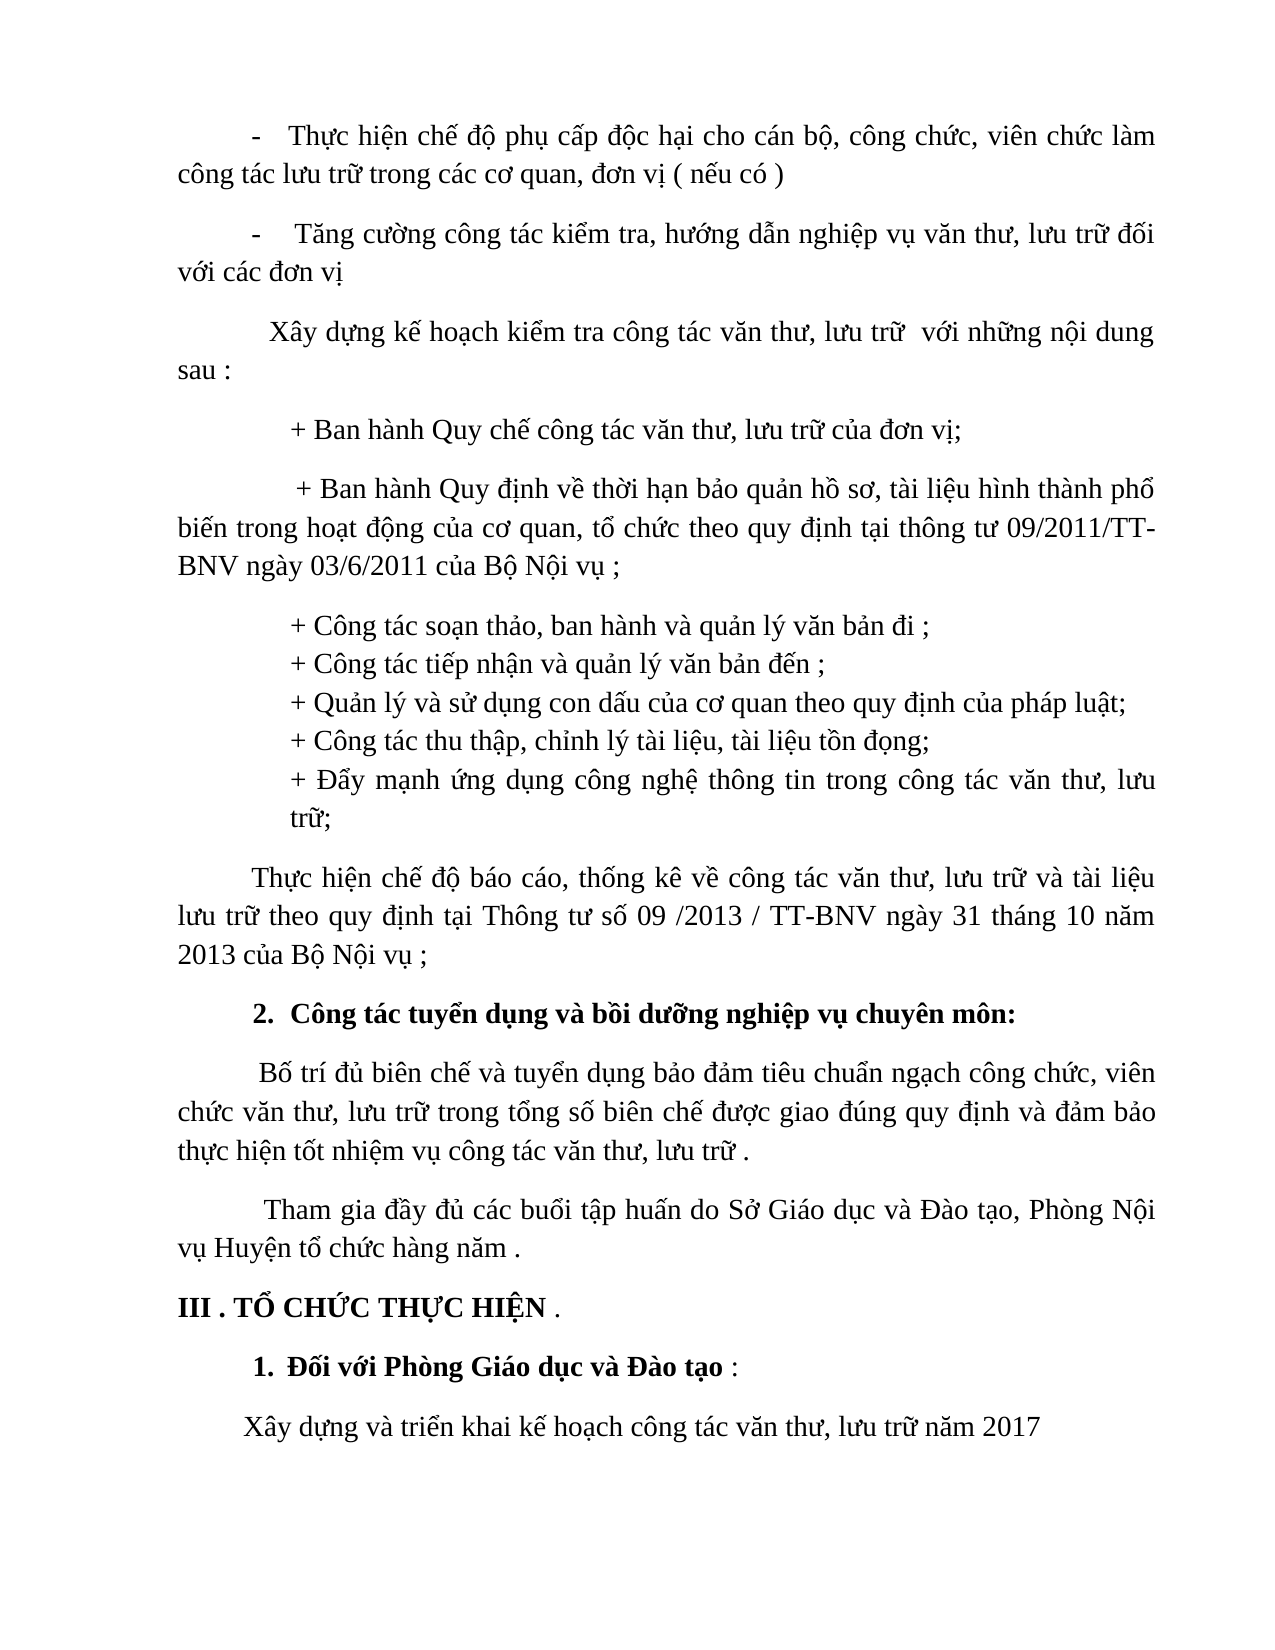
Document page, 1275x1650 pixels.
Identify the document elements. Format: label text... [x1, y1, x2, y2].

list + Công tác soạn thảo, ban hành và quản lý văn bản đi ; [290, 608, 1157, 641]
text + Ban hành Quy định về thời hạn bảo quản hồ sơ, tài liệu hình thành phổ biến trong hoạt động của cơ quan, tổ chức theo quy định tại thông tư 09/2011/TT-BNV ngày 03/6/2011 của Bộ Nội vụ ; [177, 471, 1157, 582]
list Đối với Phòng Giáo dục và Đào tạo : [252, 1349, 1157, 1383]
text III . TỔ CHỨC THỰC HIỆN . [177, 1290, 1157, 1323]
text - Thực hiện chế độ phụ cấp độc hại cho cán bộ, công chức, viên chức làm công tác lưu trữ trong các cơ quan, đơn vị ( nếu có ) [177, 118, 1157, 190]
text - Tăng cường công tác kiểm tra, hướng dẫn nghiệp vụ văn thư, lưu trữ đối với các đơn vị [177, 216, 1157, 288]
list + Ban hành Quy chế công tác văn thư, lưu trữ của đơn vị; [290, 412, 1157, 445]
list + Công tác tiếp nhận và quản lý văn bản đến ; [290, 646, 1157, 680]
list + Công tác thu thập, chỉnh lý tài liệu, tài liệu tồn đọng; [290, 723, 1157, 757]
text Xây dựng kế hoạch kiểm tra công tác văn thư, lưu trữ với những nội dung sau : [177, 314, 1157, 386]
text Thực hiện chế độ báo cáo, thống kê về công tác văn thư, lưu trữ và tài liệu lưu trữ theo quy định tại Thông tư số 09 /2013 / TT-BNV ngày 31 tháng 10 năm 2013 của Bộ Nội vụ ; [177, 860, 1157, 970]
text Bố trí đủ biên chế và tuyển dụng bảo đảm tiêu chuẩn ngạch công chức, viên chức văn thư, lưu trữ trong tổng số biên chế được giao đúng quy định và đảm bảo thực hiện tốt nhiệm vụ công tác văn thư, lưu trữ . [177, 1056, 1157, 1166]
text Tham gia đầy đủ các buổi tập huấn do Sở Giáo dục và Đào tạo, Phòng Nội vụ Huyện tổ chức hàng năm . [177, 1192, 1157, 1264]
text Xây dựng và triển khai kế hoạch công tác văn thư, lưu trữ năm 2017 [177, 1409, 1157, 1442]
list + Đẩy mạnh ứng dụng công nghệ thông tin trong công tác văn thư, lưu trữ; [290, 762, 1157, 834]
list + Quản lý và sử dụng con dấu của cơ quan theo quy định của pháp luật; [290, 685, 1157, 718]
list Công tác tuyển dụng và bồi dưỡng nghiệp vụ chuyên môn: [252, 996, 1157, 1030]
